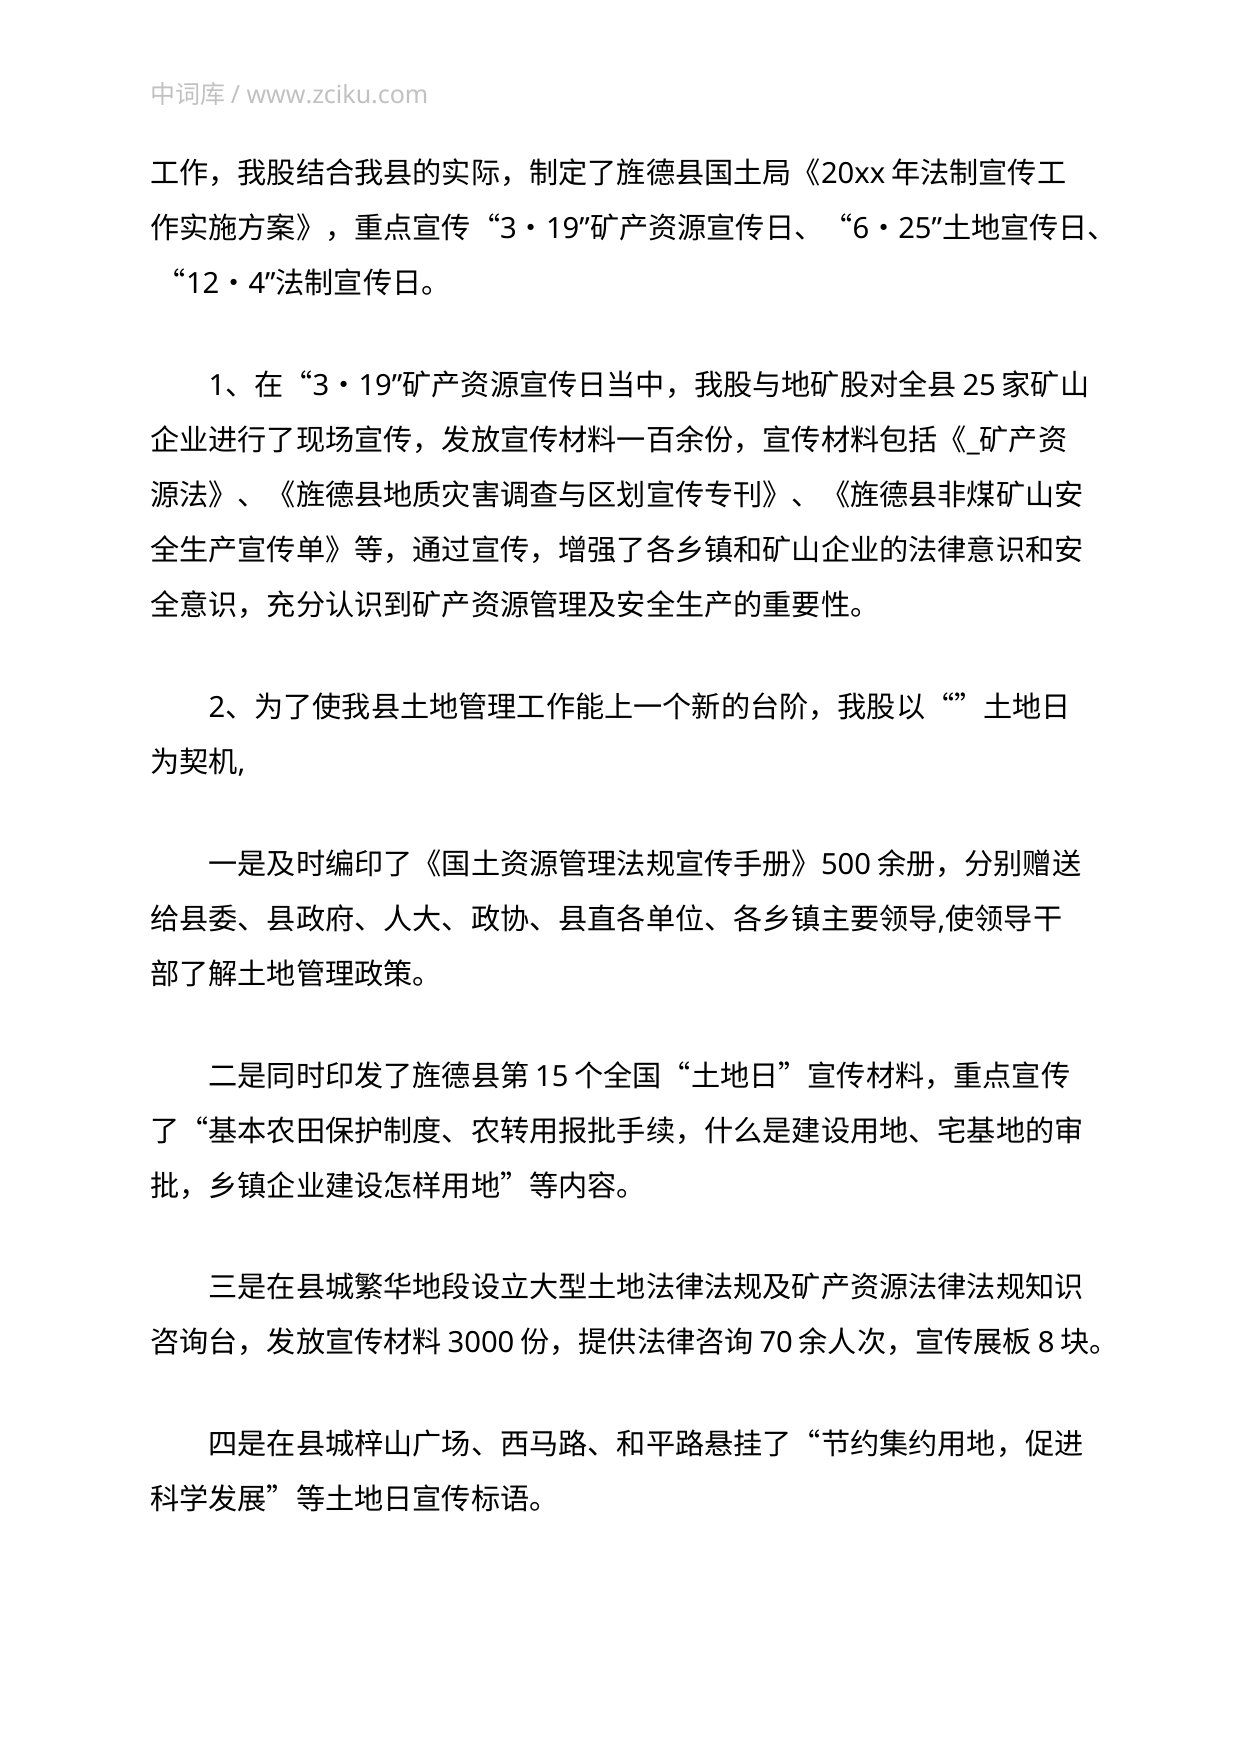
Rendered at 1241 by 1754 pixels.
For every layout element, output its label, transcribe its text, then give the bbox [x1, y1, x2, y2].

text 一是及时编印了《国土资源管理法规宣传手册》500余册，分别赠送给县委、县政府、人大、政协、县直各单位、各乡镇主要领导,使领导干部了解土地管理政策。 [150, 841, 1090, 993]
text 2、为了使我县土地管理工作能上一个新的台阶，我股以“”土地日为契机, [150, 683, 1090, 781]
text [150, 150, 1090, 302]
text 四是在县城梓山广场、西马路、和平路悬挂了“节约集约用地，促进科学发展”等土地日宣传标语。 [150, 1421, 1090, 1518]
text 三是在县城繁华地段设立大型土地法律法规及矿产资源法律法规知识咨询台，发放宣传材料3000份，提供法律咨询70余人次，宣传展板8块。 [150, 1264, 1090, 1361]
text 1、在“3・19”矿产资源宣传日当中，我股与地矿股对全县25家矿山企业进行了现场宣传，发放宣传材料一百余份，宣传材料包括《_矿产资源法》、《旌德县地质灾害调查与区划宣传专刊》、《旌德县非煤矿山安全生产宣传单》等，通过宣传，增强了各乡镇和矿山企业的法律意识和安全意识，充分认识到矿产资源管理及安全生产的重要性。 [150, 362, 1090, 624]
text 二是同时印发了旌德县第15个全国“土地日”宣传材料，重点宣传了“基本农田保护制度、农转用报批手续，什么是建设用地、宅基地的审批，乡镇企业建设怎样用地”等内容。 [150, 1052, 1090, 1204]
